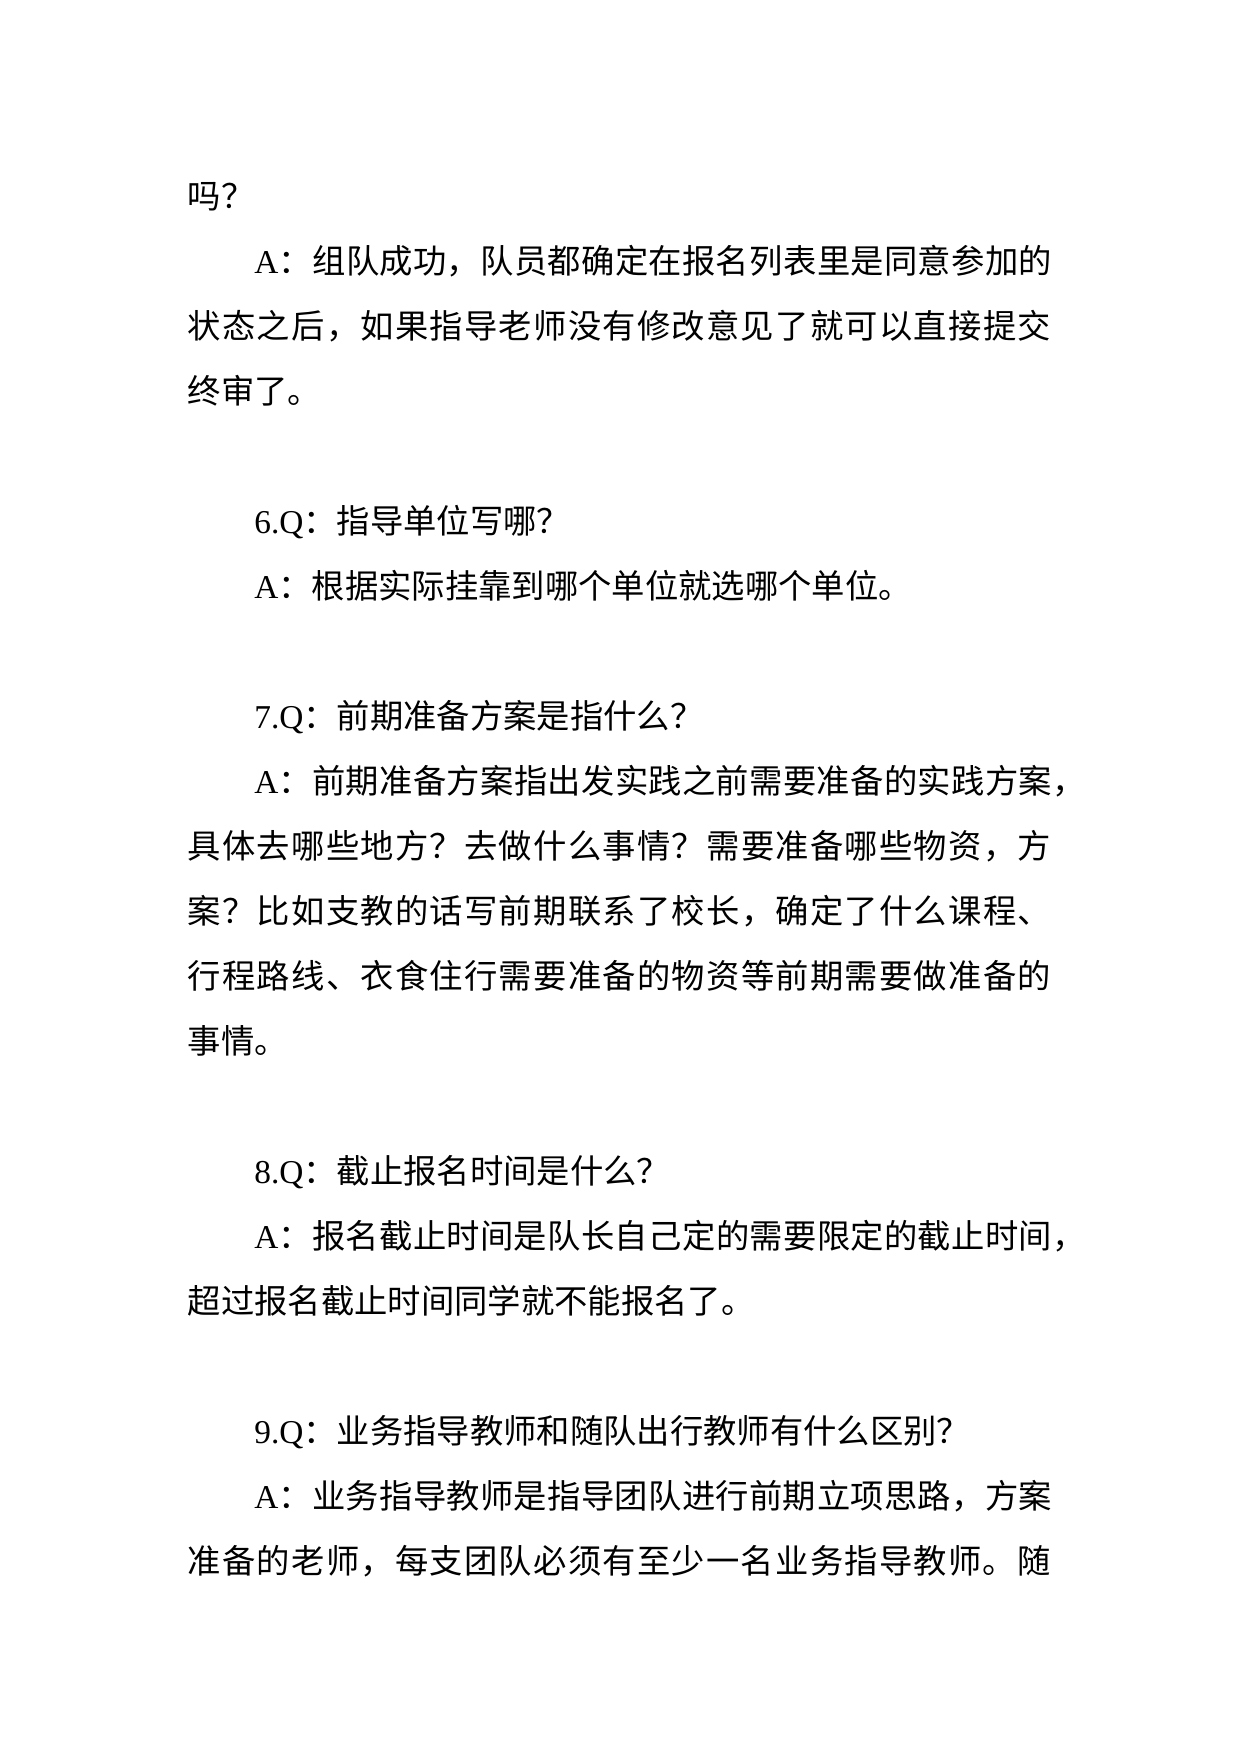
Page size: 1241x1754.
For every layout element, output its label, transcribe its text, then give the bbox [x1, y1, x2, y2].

text 6.Q：指导单位写哪？ [187, 487, 1053, 552]
text A：组队成功，队员都确定在报名列表里是同意参加的状态之后，如果指导老师没有修改意见了就可以直接提交终审了。 [187, 227, 1053, 422]
text 9.Q：业务指导教师和随队出行教师有什么区别？ [187, 1397, 1053, 1462]
text A：根据实际挂靠到哪个单位就选哪个单位。 [187, 552, 1053, 617]
text A：前期准备方案指出发实践之前需要准备的实践方案，具体去哪些地方？去做什么事情？需要准备哪些物资，方案？比如支教的话写前期联系了校长，确定了什么课程、行程路线、衣食住行需要准备的物资等前期需要做准备的事情。 [187, 747, 1053, 1072]
text 7.Q：前期准备方案是指什么？ [187, 682, 1053, 747]
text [187, 1462, 1053, 1592]
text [187, 162, 1053, 227]
text A：报名截止时间是队长自己定的需要限定的截止时间，超过报名截止时间同学就不能报名了。 [187, 1202, 1053, 1332]
text 8.Q：截止报名时间是什么？ [187, 1137, 1053, 1202]
